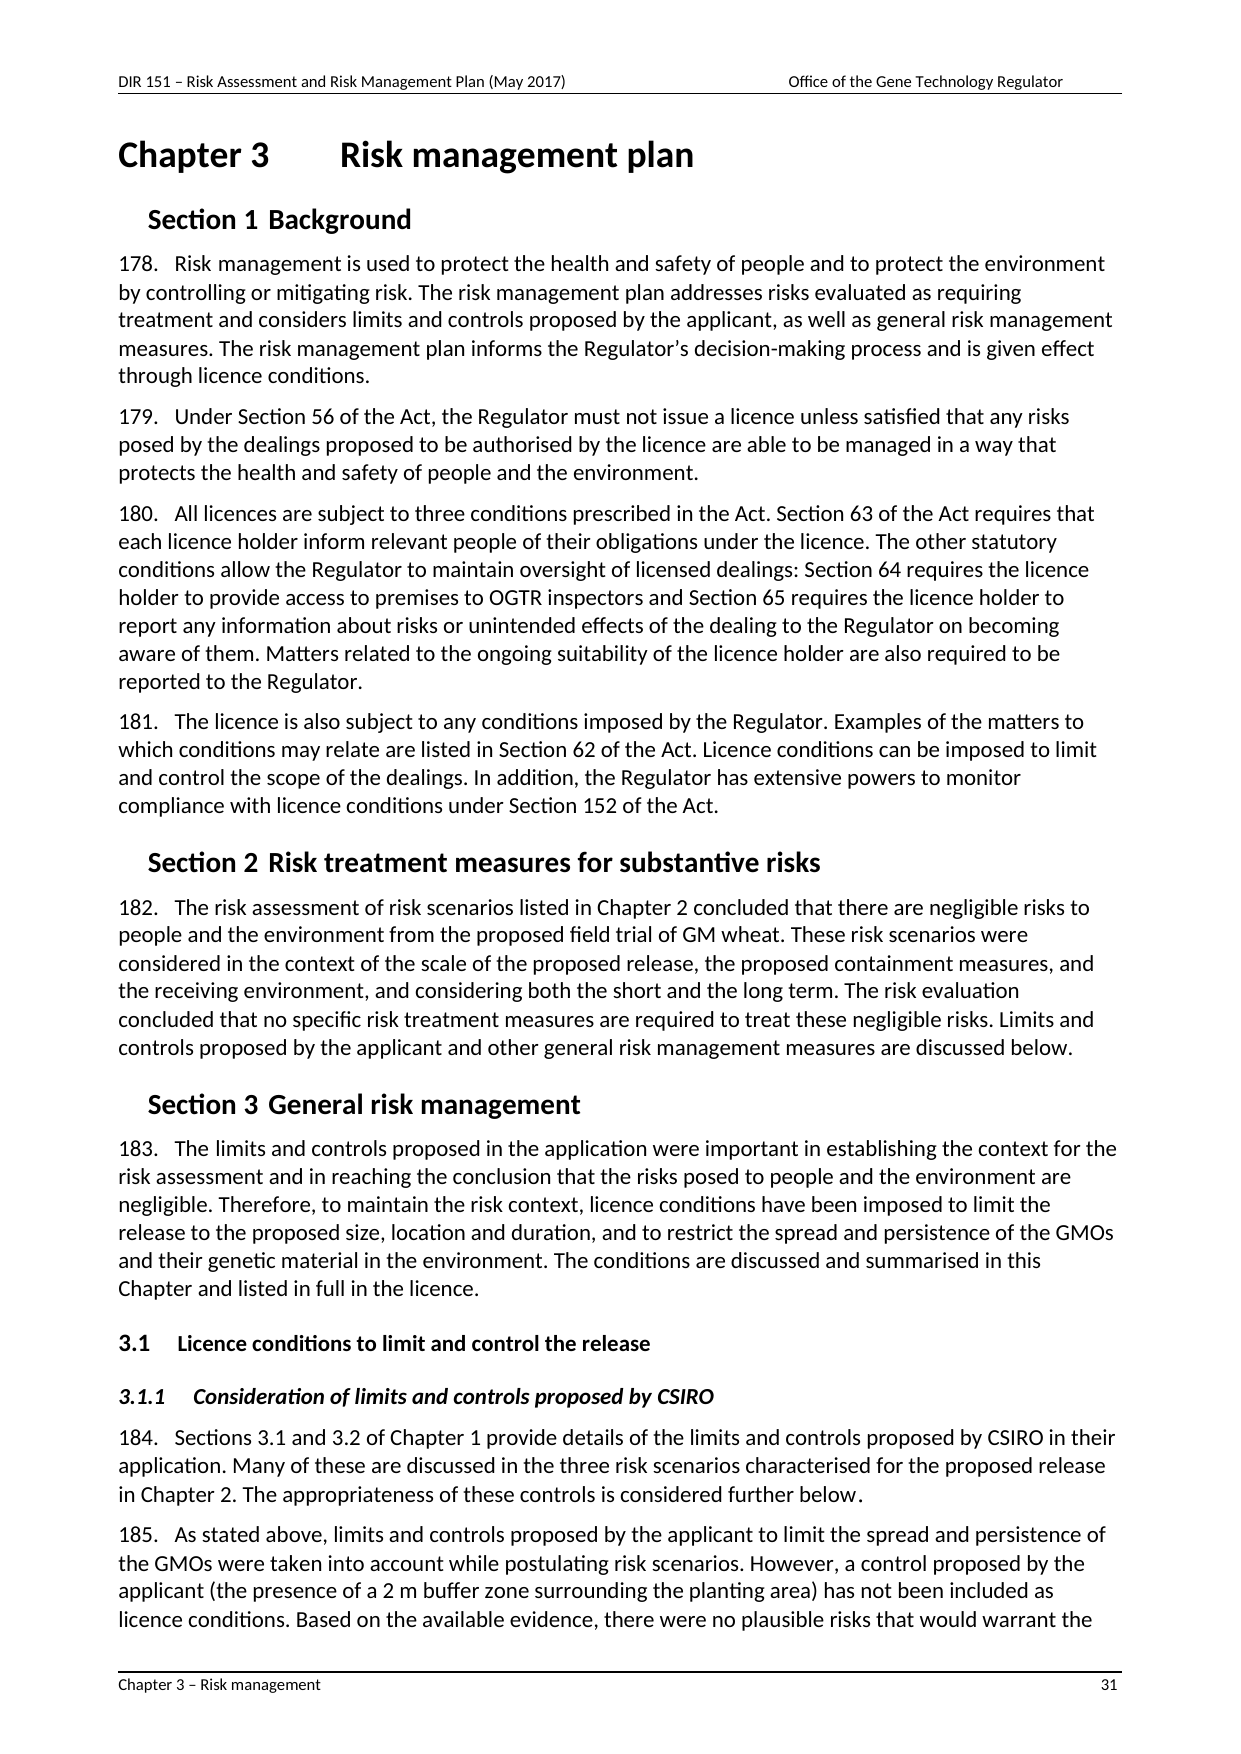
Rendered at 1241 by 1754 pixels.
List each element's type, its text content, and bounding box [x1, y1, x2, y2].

list Risk management is used to protect the health and safety of people and to protect the environment by controlling or mitigating risk. The risk management plan addresses risks evaluated as requiring treatment and considers limits and controls proposed by the applicant, as well as general risk management measures. The risk management plan informs the Regulator’s decision-making process and is given effect through licence conditions. [118, 249, 1122, 390]
text Licence conditions to limit and control the release [118, 1327, 1122, 1357]
list General risk management [148, 1086, 1122, 1121]
list Sections 3.1 and 3.2 of Chapter 1 provide details of the limits and controls proposed by CSIRO in their application. Many of these are discussed in the three risk scenarios characterised for the proposed release in Chapter 2. The appropriateness of these controls is considered further below. [118, 1423, 1122, 1508]
list Risk treatment measures for substantive risks [148, 844, 1122, 880]
list Under Section 56 of the Act, the Regulator must not issue a licence unless satisfied that any risks posed by the dealings proposed to be authorised by the licence are able to be managed in a way that protects the health and safety of people and the environment. [118, 402, 1122, 486]
list The licence is also subject to any conditions imposed by the Regulator. Examples of the matters to which conditions may relate are listed in Section 62 of the Act. Licence conditions can be imposed to limit and control the scope of the dealings. In addition, the Regulator has extensive powers to monitor compliance with licence conditions under Section 152 of the Act. [118, 707, 1122, 819]
list All licences are subject to three conditions prescribed in the Act. Section 63 of the Act requires that each licence holder inform relevant people of their obligations under the licence. The other statutory conditions allow the Regulator to maintain oversight of licensed dealings: Section 64 requires the licence holder to provide access to premises to OGTR inspectors and Section 65 requires the licence holder to report any information about risks or unintended effects of the dealing to the Regulator on becoming aware of them. Matters related to the ongoing suitability of the licence holder are also required to be reported to the Regulator. [118, 499, 1122, 695]
text Chapter 3 Risk management plan [118, 131, 1122, 176]
list Background [148, 201, 1122, 237]
list Consideration of limits and controls proposed by CSIRO [118, 1382, 1122, 1411]
list The risk assessment of risk scenarios listed in Chapter 2 concluded that there are negligible risks to people and the environment from the proposed field trial of GM wheat. These risk scenarios were considered in the context of the scale of the proposed release, the proposed containment measures, and the receiving environment, and considering both the short and the long term. The risk evaluation concluded that no specific risk treatment measures are required to treat these negligible risks. Limits and controls proposed by the applicant and other general risk management measures are discussed below. [118, 893, 1122, 1061]
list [118, 1521, 1122, 1633]
list The limits and controls proposed in the application were important in establishing the context for the risk assessment and in reaching the conclusion that the risks posed to people and the environment are negligible. Therefore, to maintain the risk context, licence conditions have been imposed to limit the release to the proposed size, location and duration, and to restrict the spread and persistence of the GMOs and their genetic material in the environment. The conditions are discussed and summarised in this Chapter and listed in full in the licence. [118, 1134, 1122, 1302]
